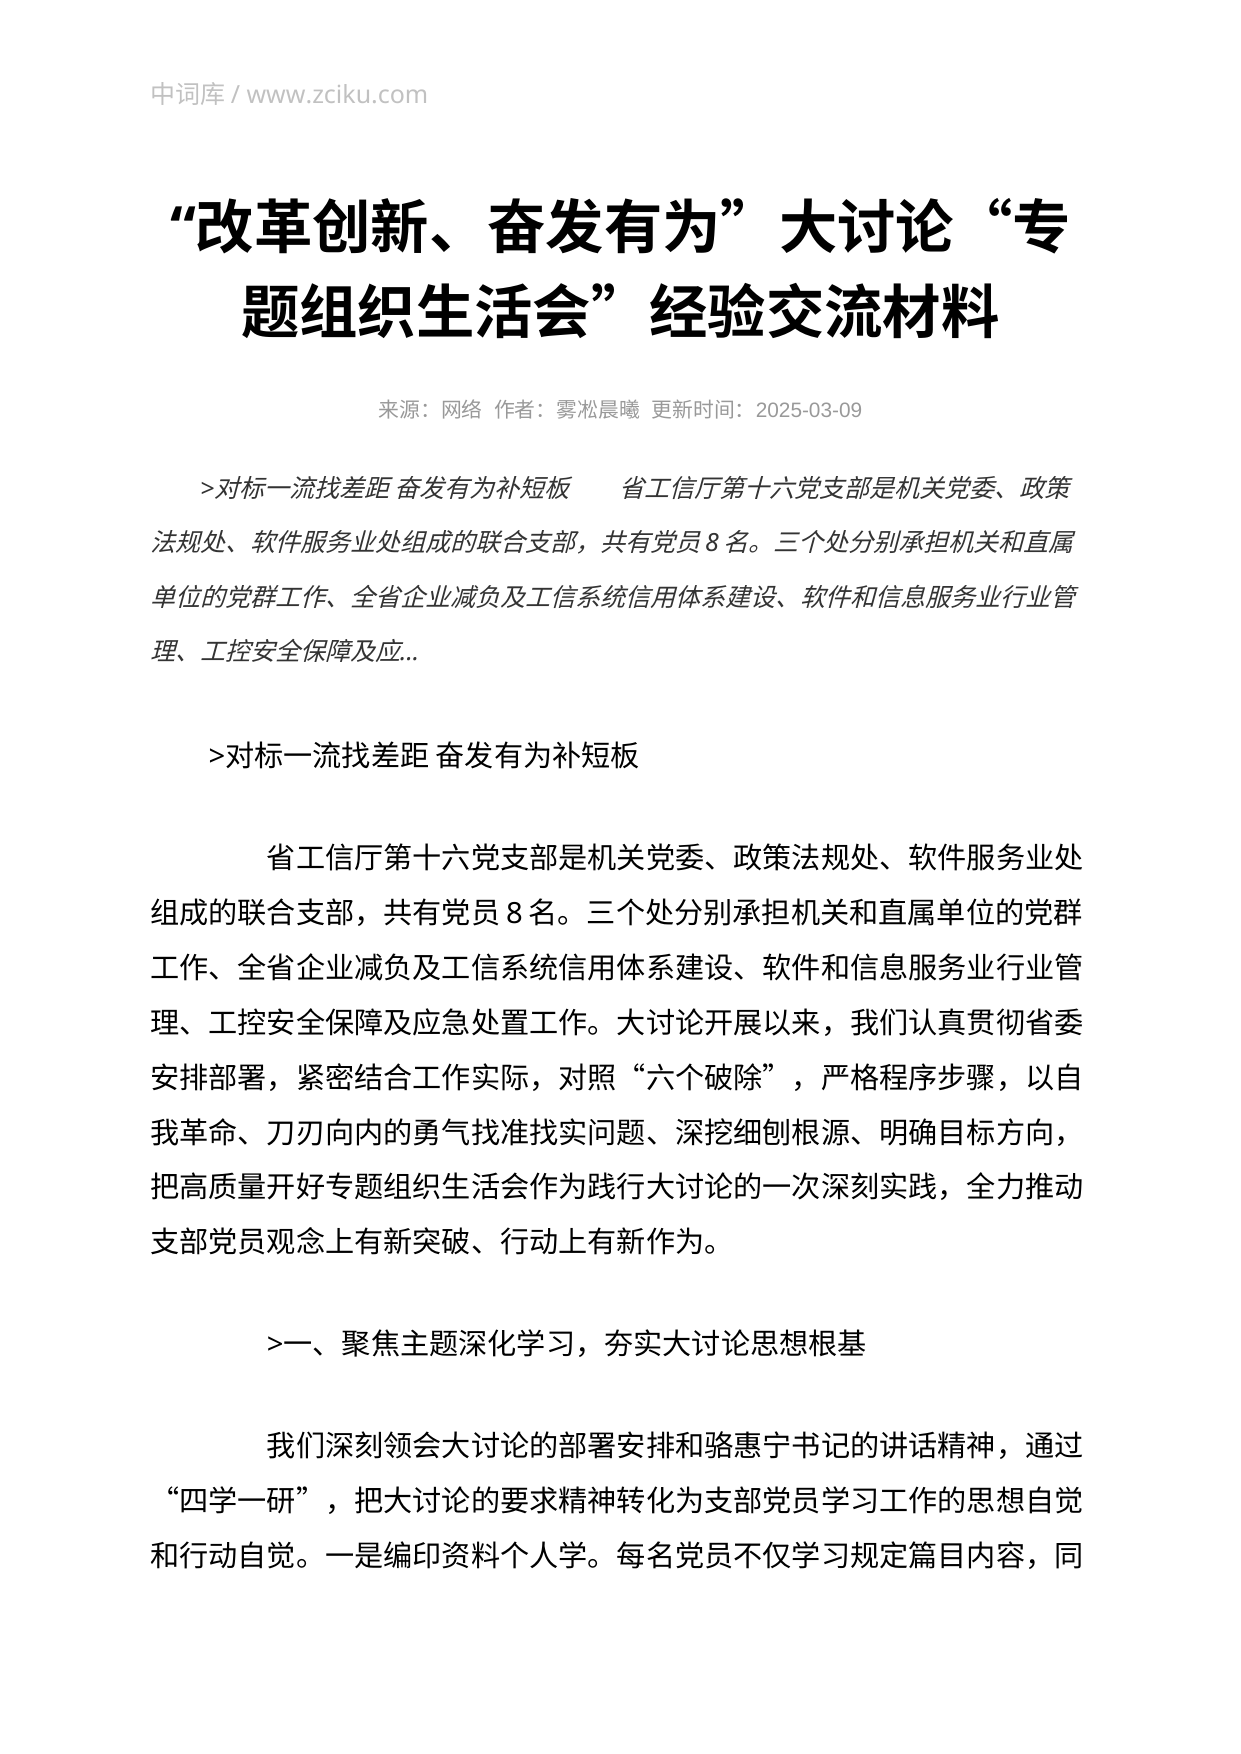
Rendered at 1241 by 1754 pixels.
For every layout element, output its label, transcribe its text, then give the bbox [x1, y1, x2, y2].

text 省工信厅第十六党支部是机关党委、政策法规处、软件服务业处组成的联合支部，共有党员8名。三个处分别承担机关和直属单位的党群工作、全省企业减负及工信系统信用体系建设、软件和信息服务业行业管理、工控安全保障及应急处置工作。大讨论开展以来，我们认真贯彻省委安排部署，紧密结合工作实际，对照“六个破除”，严格程序步骤，以自我革命、刀刃向内的勇气找准找实问题、深挖细刨根源、明确目标方向，把高质量开好专题组织生活会作为践行大讨论的一次深刻实践，全力推动支部党员观念上有新突破、行动上有新作为。 [150, 834, 1090, 1261]
text >对标一流找差距 奋发有为补短板 省工信厅第十六党支部是机关党委、政策法规处、软件服务业处组成的联合支部，共有党员8名。三个处分别承担机关和直属单位的党群工作、全省企业减负及工信系统信用体系建设、软件和信息服务业行业管理、工控安全保障及应... [150, 468, 1090, 668]
text >对标一流找差距 奋发有为补短板 [150, 733, 1090, 775]
text >一、聚焦主题深化学习，夯实大讨论思想根基 [150, 1321, 1090, 1363]
subtitle “改革创新、奋发有为”大讨论“专题组织生活会”经验交流材料 [150, 181, 1090, 351]
text 来源：网络 作者：雾凇晨曦 更新时间：2025-03-09 [150, 397, 1090, 421]
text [150, 1423, 1090, 1575]
